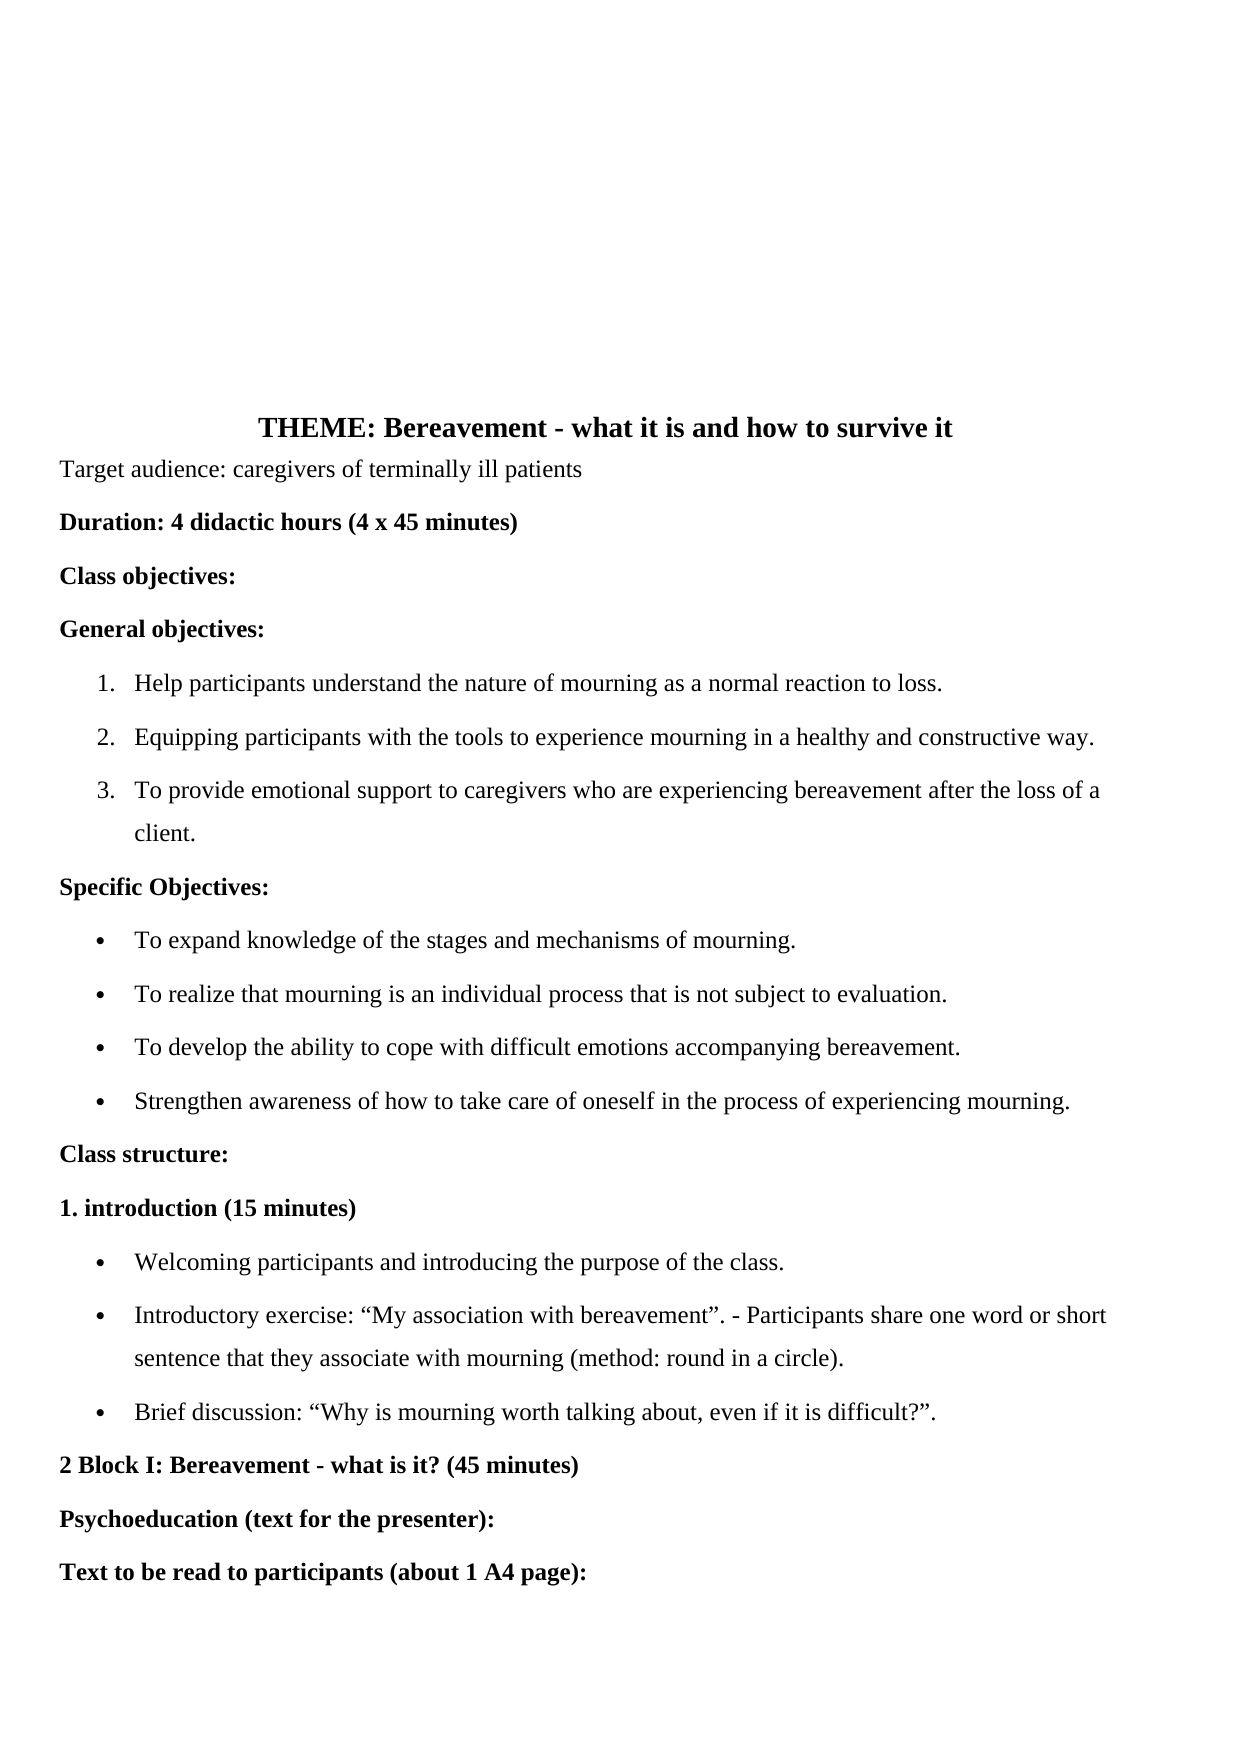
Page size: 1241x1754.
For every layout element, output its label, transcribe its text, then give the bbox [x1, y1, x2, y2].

list To provide emotional support to caregivers who are experiencing bereavement after the loss of a client. [97, 775, 1152, 847]
list To develop the ability to cope with difficult emotions accompanying bereavement. [97, 1032, 1152, 1061]
list Welcoming participants and introducing the purpose of the class. [97, 1247, 1152, 1275]
list To expand knowledge of the stages and mechanisms of mourning. [97, 925, 1152, 954]
text 1. introduction (15 minutes) [59, 1193, 1152, 1222]
list Introductory exercise: “My association with bereavement”. - Participants share one word or short sentence that they associate with mourning (method: round in a circle). [97, 1300, 1152, 1372]
list To realize that mourning is an individual process that is not subject to evaluation. [97, 979, 1152, 1008]
text Text to be read to participants (about 1 A4 page): [59, 1557, 1152, 1586]
text Specific Objectives: [59, 872, 1152, 901]
list Strengthen awareness of how to take care of oneself in the process of experiencing mourning. [97, 1086, 1152, 1115]
text Target audience: caregivers of terminally ill patients [59, 454, 1152, 483]
text General objectives: [59, 614, 1152, 643]
list Help participants understand the nature of mourning as a normal reaction to loss. [97, 668, 1152, 697]
text 2 Block I: Bereavement - what is it? (45 minutes) [59, 1450, 1152, 1479]
text Class structure: [59, 1139, 1152, 1168]
list Equipping participants with the tools to experience mourning in a healthy and constructive way. [97, 722, 1152, 750]
text THEME: Bereavement - what it is and how to survive it [59, 410, 1152, 443]
text Psychoeducation (text for the presenter): [59, 1504, 1152, 1533]
text Duration: 4 didactic hours (4 x 45 minutes) [59, 507, 1152, 536]
text Class objectives: [59, 561, 1152, 590]
list Brief discussion: “Why is mourning worth talking about, even if it is difficult?”. [97, 1397, 1152, 1426]
